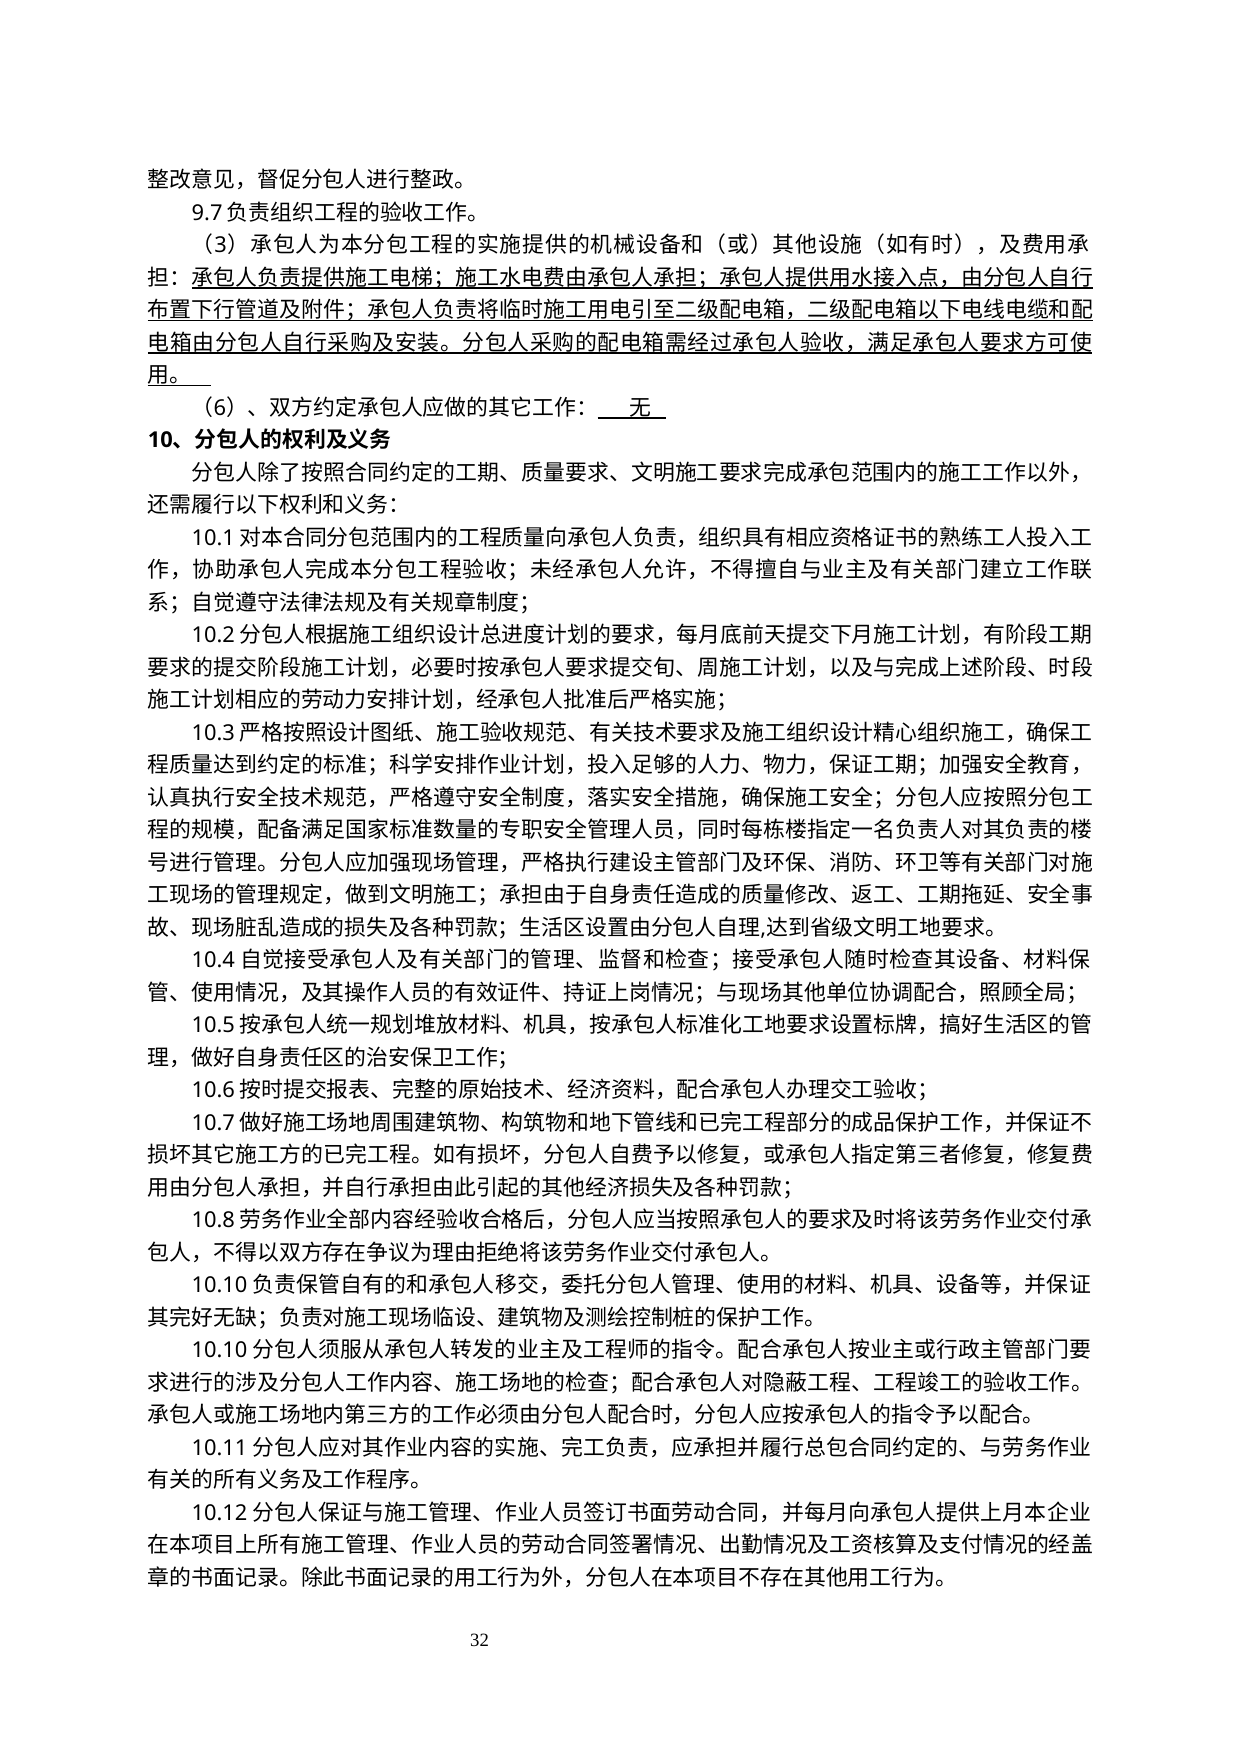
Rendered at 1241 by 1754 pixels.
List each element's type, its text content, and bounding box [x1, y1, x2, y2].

text 10.5按承包人统一规划堆放材料、机具，按承包人标准化工地要求设置标牌，搞好生活区的管理，做好自身责任区的治安保卫工作； [148, 1007, 1093, 1072]
text 10.8劳务作业全部内容经验收合格后，分包人应当按照承包人的要求及时将该劳务作业交付承包人，不得以双方存在争议为理由拒绝将该劳务作业交付承包人。 [148, 1202, 1093, 1267]
text 10.1对本合同分包范围内的工程质量向承包人负责，组织具有相应资格证书的熟练工人投入工作，协助承包人完成本分包工程验收；未经承包人允许，不得擅自与业主及有关部门建立工作联系；自觉遵守法律法规及有关规章制度； [148, 519, 1093, 617]
text 10.6按时提交报表、完整的原始技术、经济资料，配合承包人办理交工验收； [148, 1072, 1093, 1104]
text （3）承包人为本分包工程的实施提供的机械设备和（或）其他设施（如有时），及费用承担：承包人负责提供施工电梯；施工水电费由承包人承担；承包人提供用水接入点，由分包人自行布置下行管道及附件；承包人负责将临时施工用电引至二级配电箱，二级配电箱以下电线电缆和配电箱由分包人自行采购及安装。分包人采购的配电箱需经过承包人验收，满足承包人要求方可使用。 [148, 227, 1093, 320]
text 分包人除了按照合同约定的工期、质量要求、文明施工要求完成承包范围内的施工工作以外，还需履行以下权利和义务： [148, 454, 1093, 519]
text 10.3严格按照设计图纸、施工验收规范、有关技术要求及施工组织设计精心组织施工，确保工程质量达到约定的标准；科学安排作业计划，投入足够的人力、物力，保证工期；加强安全教育，认真执行安全技术规范，严格遵守安全制度，落实安全措施，确保施工安全；分包人应按照分包工程的规模，配备满足国家标准数量的专职安全管理人员，同时每栋楼指定一名负责人对其负责的楼号进行管理。分包人应加强现场管理，严格执行建设主管部门及环保、消防、环卫等有关部门对施工现场的管理规定，做到文明施工；承担由于自身责任造成的质量修改、返工、工期拖延、安全事故、现场脏乱造成的损失及各种罚款；生活区设置由分包人自理,达到省级文明工地要求。 [148, 714, 1093, 942]
text （6）、双方约定承包人应做的其它工作： 无 [148, 389, 1093, 422]
text 9.7负责组织工程的验收工作。 [148, 194, 1093, 227]
text （3）承包人为本分包工程的实施提供的机械设备和（或）其他设施（如有时），及费用承担：承包人负责提供施工电梯；施工水电费由承包人承担；承包人提供用水接入点，由分包人自行布置下行管道及附件；承包人负责将临时施工用电引至二级配电箱，二级配电箱以下电线电缆和配电箱由分包人自行采购及安装。分包人采购的配电箱需经过承包人验收，满足承包人要求方可使用。 [148, 321, 1093, 389]
text 10.2分包人根据施工组织设计总进度计划的要求，每月底前天提交下月施工计划，有阶段工期要求的提交阶段施工计划，必要时按承包人要求提交旬、周施工计划，以及与完成上述阶段、时段施工计划相应的劳动力安排计划，经承包人批准后严格实施； [148, 617, 1093, 714]
text 10.4自觉接受承包人及有关部门的管理、监督和检查；接受承包人随时检查其设备、材料保管、使用情况，及其操作人员的有效证件、持证上岗情况；与现场其他单位协调配合，照顾全局； [148, 942, 1093, 1007]
text 10.11分包人应对其作业内容的实施、完工负责，应承担并履行总包合同约定的、与劳务作业有关的所有义务及工作程序。 [148, 1429, 1093, 1494]
text 10.10负责保管自有的和承包人移交，委托分包人管理、使用的材料、机具、设备等，并保证其完好无缺；负责对施工现场临设、建筑物及测绘控制桩的保护工作。 [148, 1267, 1093, 1332]
text 10.7做好施工场地周围建筑物、构筑物和地下管线和已完工程部分的成品保护工作，并保证不损坏其它施工方的已完工程。如有损坏，分包人自费予以修复，或承包人指定第三者修复，修复费用由分包人承担，并自行承担由此引起的其他经济损失及各种罚款； [148, 1104, 1093, 1202]
text 10.10分包人须服从承包人转发的业主及工程师的指令。配合承包人按业主或行政主管部门要求进行的涉及分包人工作内容、施工场地的检查；配合承包人对隐蔽工程、工程竣工的验收工作。承包人或施工场地内第三方的工作必须由分包人配合时，分包人应按承包人的指令予以配合。 [148, 1332, 1093, 1429]
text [148, 162, 1093, 194]
text 10、分包人的权利及义务 [148, 422, 1093, 454]
text 10.12分包人保证与施工管理、作业人员签订书面劳动合同，并每月向承包人提供上月本企业在本项目上所有施工管理、作业人员的劳动合同签署情况、出勤情况及工资核算及支付情况的经盖章的书面记录。除此书面记录的用工行为外，分包人在本项目不存在其他用工行为。 [148, 1494, 1093, 1592]
